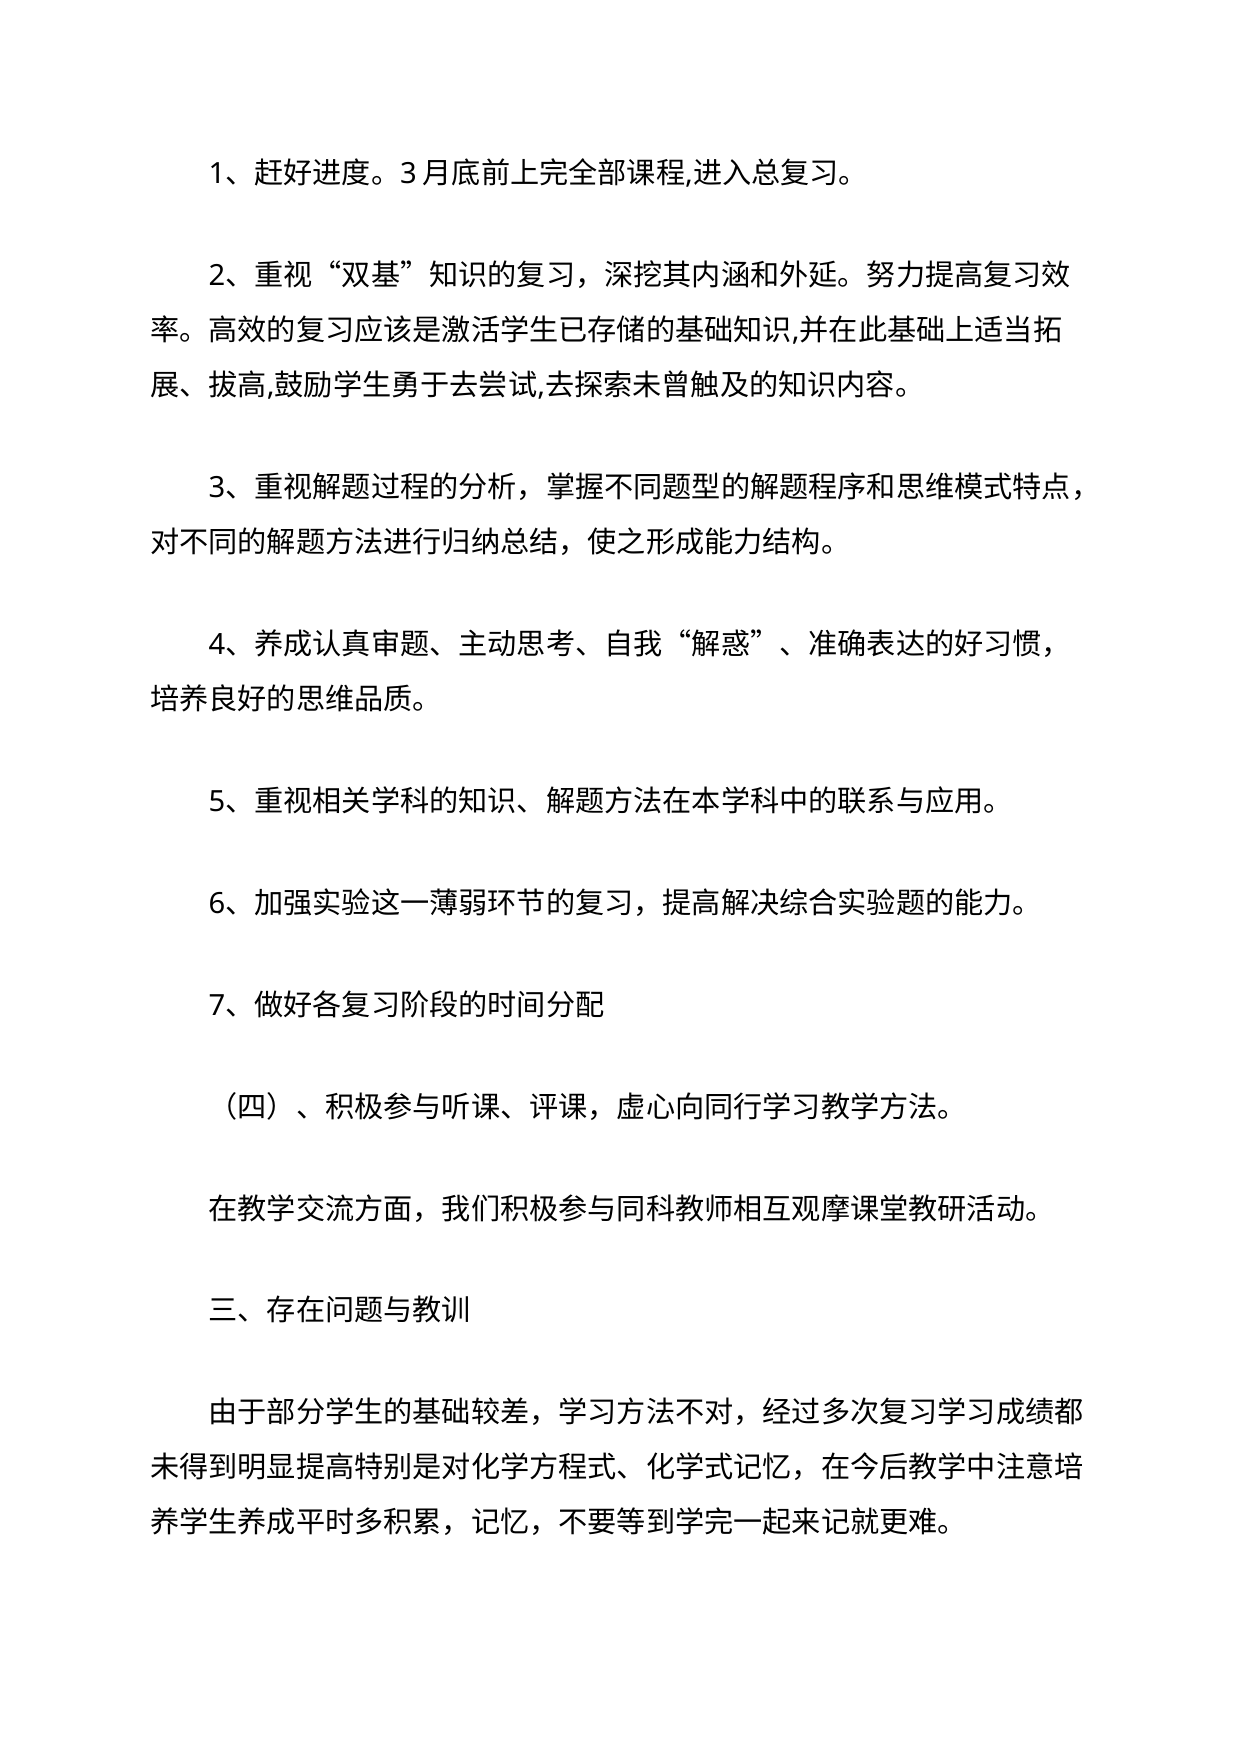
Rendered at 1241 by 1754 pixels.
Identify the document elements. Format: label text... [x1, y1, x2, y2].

text 6、加强实验这一薄弱环节的复习，提高解决综合实验题的能力。 [150, 879, 1090, 922]
text 在教学交流方面，我们积极参与同科教师相互观摩课堂教研活动。 [150, 1185, 1090, 1227]
text 7、做好各复习阶段的时间分配 [150, 981, 1090, 1024]
text 5、重视相关学科的知识、解题方法在本学科中的联系与应用。 [150, 777, 1090, 820]
text 4、养成认真审题、主动思考、自我“解惑”、准确表达的好习惯，培养良好的思维品质。 [150, 621, 1090, 718]
text 2、重视“双基”知识的复习，深挖其内涵和外延。努力提高复习效率。高效的复习应该是激活学生已存储的基础知识,并在此基础上适当拓展、拔高,鼓励学生勇于去尝试,去探索未曾触及的知识内容。 [150, 252, 1090, 404]
text 三、存在问题与教训 [150, 1287, 1090, 1329]
text 1、赶好进度。3月底前上完全部课程,进入总复习。 [150, 150, 1090, 192]
text 3、重视解题过程的分析，掌握不同题型的解题程序和思维模式特点，对不同的解题方法进行归纳总结，使之形成能力结构。 [150, 464, 1090, 561]
text 由于部分学生的基础较差，学习方法不对，经过多次复习学习成绩都未得到明显提高特别是对化学方程式、化学式记忆，在今后教学中注意培养学生养成平时多积累，记忆，不要等到学完一起来记就更难。 [150, 1389, 1090, 1541]
text （四）、积极参与听课、评课，虚心向同行学习教学方法。 [150, 1083, 1090, 1126]
